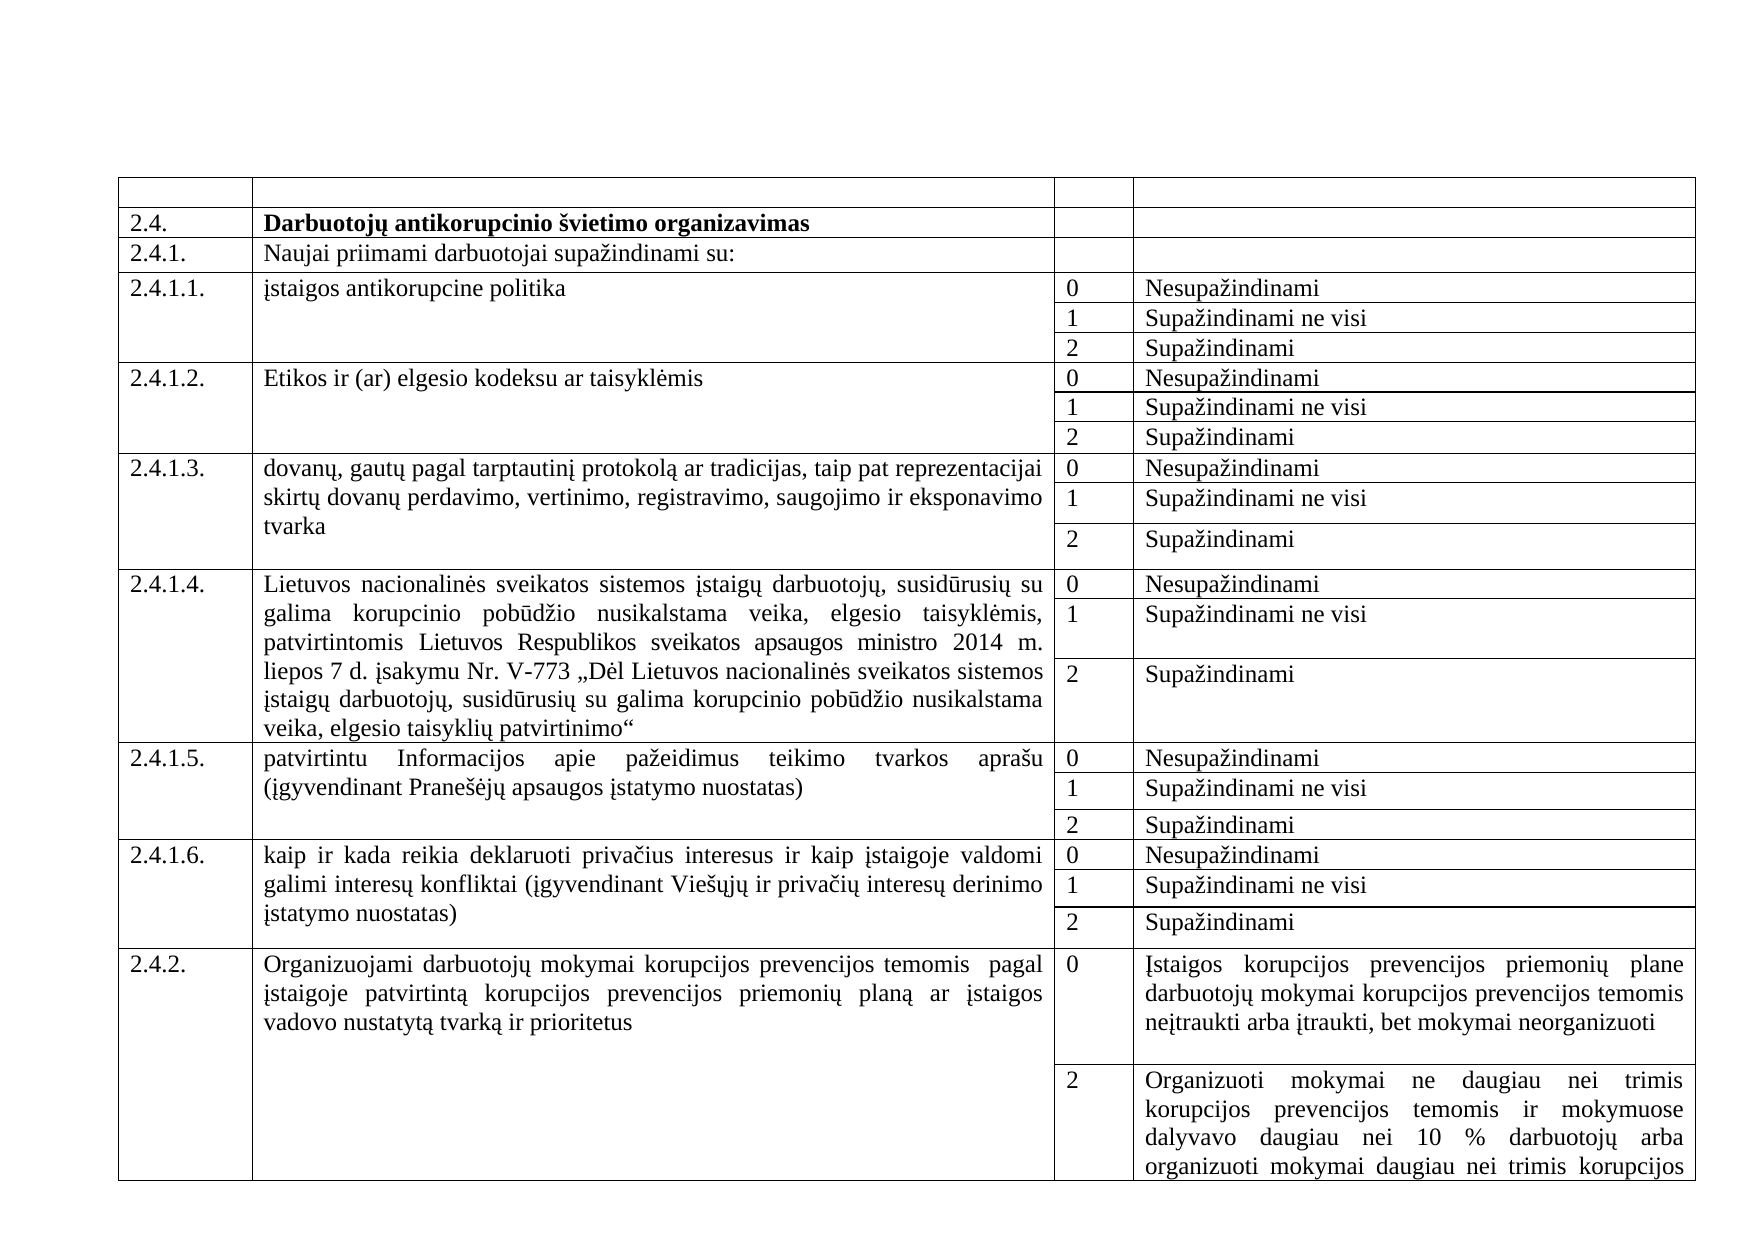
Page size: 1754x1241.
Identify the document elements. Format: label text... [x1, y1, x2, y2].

table_cell Organizuojami darbuotojų mokymai korupcijos prevencijos temomis pagal įstaigoje patvirtintą korupcijos prevencijos priemonių planą ar įstaigos vadovo nustatytą tvarką ir prioritetus [253, 949, 1054, 1180]
table_cell [1055, 208, 1133, 237]
table_cell Supažindinami [1134, 659, 1695, 742]
table_cell 2.4.1. [119, 238, 252, 272]
table_cell Nesupažindinami [1134, 454, 1695, 482]
table_cell Nesupažindinami [1134, 363, 1695, 391]
table_cell 2.4.1.5. [119, 743, 252, 839]
table_cell 1 [1055, 599, 1133, 658]
table_cell Naujai priimami darbuotojai supažindinami su: [253, 238, 1054, 272]
table_cell 2 [1055, 659, 1133, 742]
table_cell 1 [1055, 303, 1133, 332]
table_cell Supažindinami [1134, 333, 1695, 362]
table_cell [1134, 178, 1695, 207]
table_cell Supažindinami ne visi [1134, 870, 1695, 906]
table_cell 2 [1055, 524, 1133, 568]
table_cell Supažindinami ne visi [1134, 773, 1695, 809]
table_cell 0 [1055, 363, 1133, 391]
table_cell Nesupažindinami [1134, 273, 1695, 302]
table_cell 0 [1055, 454, 1133, 482]
table_cell 0 [1055, 840, 1133, 869]
table_cell 1 [1055, 483, 1133, 523]
table_cell 2.4.1.1. [119, 273, 252, 362]
table_cell 2 [1055, 908, 1133, 948]
table_cell 2 [1055, 422, 1133, 452]
table_cell Supažindinami [1134, 908, 1695, 948]
table_cell 2 [1055, 810, 1133, 839]
table_cell 2.4. [119, 208, 252, 237]
table_cell Supažindinami ne visi [1134, 393, 1695, 421]
table_cell 1 [1055, 393, 1133, 421]
table_cell [1134, 208, 1695, 237]
table_cell patvirtintu Informacijos apie pažeidimus teikimo tvarkos aprašu (įgyvendinant Pranešėjų apsaugos įstatymo nuostatas) [253, 743, 1054, 839]
table_cell 2 [1055, 333, 1133, 362]
table_cell 2.4.1.4. [119, 570, 252, 742]
table_cell kaip ir kada reikia deklaruoti privačius interesus ir kaip įstaigoje valdomi galimi interesų konfliktai (įgyvendinant Viešųjų ir privačių interesų derinimo įstatymo nuostatas) [253, 840, 1054, 948]
table_cell 2.4.1.3. [119, 454, 252, 568]
table_cell 0 [1055, 949, 1133, 1064]
table_cell 2.4.1.2. [119, 363, 252, 452]
table_cell Supažindinami ne visi [1134, 303, 1695, 332]
table_cell įstaigos antikorupcine politika [253, 273, 1054, 362]
table_cell Supažindinami [1134, 422, 1695, 452]
table_cell 1 [1055, 870, 1133, 906]
table_cell [1134, 238, 1695, 272]
table_cell Supažindinami [1134, 524, 1695, 568]
table_cell Supažindinami ne visi [1134, 599, 1695, 658]
table_cell Darbuotojų antikorupcinio švietimo organizavimas [253, 208, 1054, 237]
table_cell Įstaigos korupcijos prevencijos priemonių plane darbuotojų mokymai korupcijos prevencijos temomis neįtraukti arba įtraukti, bet mokymai neorganizuoti [1134, 949, 1695, 1064]
table_cell 0 [1055, 273, 1133, 302]
table_cell Nesupažindinami [1134, 570, 1695, 598]
table_cell Lietuvos nacionalinės sveikatos sistemos įstaigų darbuotojų, susidūrusių su galima korupcinio pobūdžio nusikalstama veika, elgesio taisyklėmis, patvirtintomis Lietuvos Respublikos sveikatos apsaugos ministro 2014 m. liepos 7 d. įsakymu Nr. V-773 „Dėl Lietuvos nacionalinės sveikatos sistemos įstaigų darbuotojų, susidūrusių su galima korupcinio pobūdžio nusikalstama veika, elgesio taisyklių patvirtinimo“ [253, 570, 1054, 742]
table_cell 0 [1055, 743, 1133, 772]
table_cell 2.4.1.6. [119, 840, 252, 948]
table_cell 2 [1055, 178, 1133, 207]
table_cell 0 [1055, 570, 1133, 598]
table_cell 2.4.2. [119, 949, 252, 1180]
table_cell Etikos ir (ar) elgesio kodeksu ar taisyklėmis [253, 363, 1054, 452]
table_cell Nesupažindinami [1134, 743, 1695, 772]
table_cell Supažindinami ne visi [1134, 483, 1695, 523]
table_cell 1 [1055, 773, 1133, 809]
table_cell Supažindinami [1134, 810, 1695, 839]
table_cell 2 [1055, 1065, 1133, 1180]
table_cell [1134, 1065, 1695, 1180]
table_cell Nesupažindinami [1134, 840, 1695, 869]
table_cell dovanų, gautų pagal tarptautinį protokolą ar tradicijas, taip pat reprezentacijai skirtų dovanų perdavimo, vertinimo, registravimo, saugojimo ir eksponavimo tvarka [253, 454, 1054, 568]
table_cell [1055, 238, 1133, 272]
